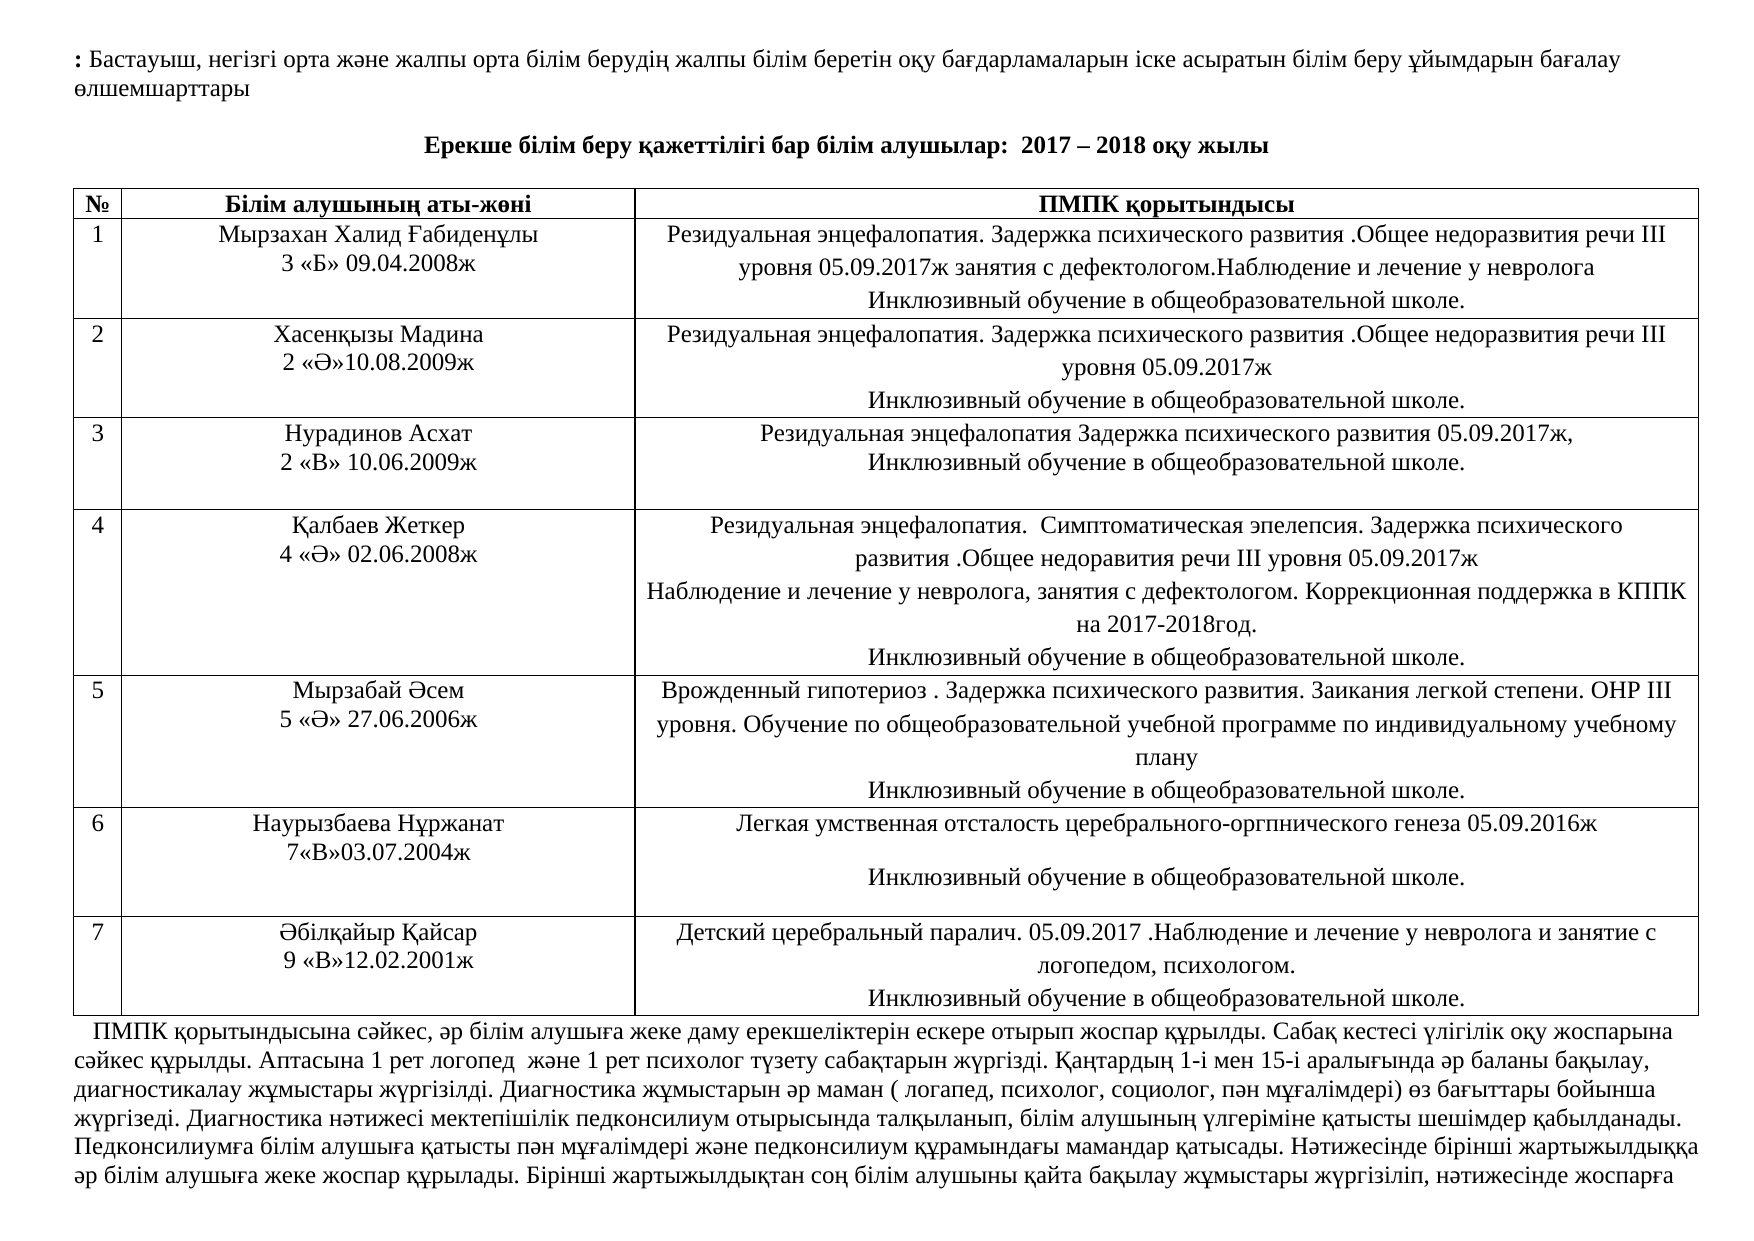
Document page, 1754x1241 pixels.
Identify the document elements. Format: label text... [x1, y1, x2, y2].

table_cell 7 [74, 917, 121, 1015]
text : Бастауыш, негізгі орта және жалпы орта білім берудің жалпы білім беретін оқу бағдарламаларын іске асыратын білім беру ұйымдарын бағалау өлшемшарттары [74, 44, 1713, 102]
table_cell 6 [74, 808, 121, 916]
table_header ПМПК қорытындысы [636, 189, 1698, 218]
table_cell Резидуальная энцефалопатия. Задержка психического развития .Общее недоразвития речи III уровня 05.09.2017ж занятия с дефектологом.Наблюдение и лечение у невролога Инклюзивный обучение в общеобразовательной школе. [636, 219, 1698, 318]
table_cell Хасенқызы Мадина 2 «Ә»10.08.2009ж [122, 319, 634, 417]
table_cell 4 [74, 510, 121, 674]
table_cell Қалбаев Жеткер 4 «Ә» 02.06.2008ж [122, 510, 634, 674]
table_header Білім алушының аты-жөні [122, 189, 634, 218]
table_cell Нурадинов Асхат 2 «В» 10.06.2009ж [122, 418, 634, 509]
table_cell Резидуальная энцефалопатия Задержка психического развития 05.09.2017ж, Инклюзивный обучение в общеобразовательной школе. [636, 418, 1698, 509]
table_cell Резидуальная энцефалопатия. Симптоматическая эпелепсия. Задержка психического развития .Общее недоравития речи III уровня 05.09.2017ж Наблюдение и лечение у невролога, занятия с дефектологом. Коррекционная поддержка в КППК на 2017-2018год. Инклюзивный обучение в общеобразовательной школе. [636, 510, 1698, 674]
table_cell 3 [74, 418, 121, 509]
table_header № [74, 189, 121, 218]
text Ерекше білім беру қажеттілігі бар білім алушылар: 2017 – 2018 оқу жылы [74, 131, 1713, 159]
table_cell Врожденный гипотериоз . Задержка психического развития. Заикания легкой степени. ОНР III уровня. Обучение по общеобразовательной учебной программе по индивидуальному учебному плану Инклюзивный обучение в общеобразовательной школе. [636, 676, 1698, 807]
table_cell 2 [74, 319, 121, 417]
table_cell Әбілқайыр Қайсар 9 «В»12.02.2001ж [122, 917, 634, 1015]
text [74, 1016, 1713, 1189]
table_cell 1 [74, 219, 121, 318]
table_cell Наурызбаева Нұржанат 7«В»03.07.2004ж [122, 808, 634, 916]
table_cell Легкая умственная отсталость церебрального-оргпнического генеза 05.09.2016ж Инклюзивный обучение в общеобразовательной школе. [636, 808, 1698, 916]
table_cell Детский церебральный паралич. 05.09.2017 .Наблюдение и лечение у невролога и занятие с логопедом, психологом. Инклюзивный обучение в общеобразовательной школе. [636, 917, 1698, 1015]
table_cell Мырзабай Әсем 5 «Ә» 27.06.2006ж [122, 676, 634, 807]
table_cell Резидуальная энцефалопатия. Задержка психического развития .Общее недоразвития речи III уровня 05.09.2017ж Инклюзивный обучение в общеобразовательной школе. [636, 319, 1698, 417]
table_cell Мырзахан Халид Ғабиденұлы 3 «Б» 09.04.2008ж [122, 219, 634, 318]
table_cell 5 [74, 676, 121, 807]
